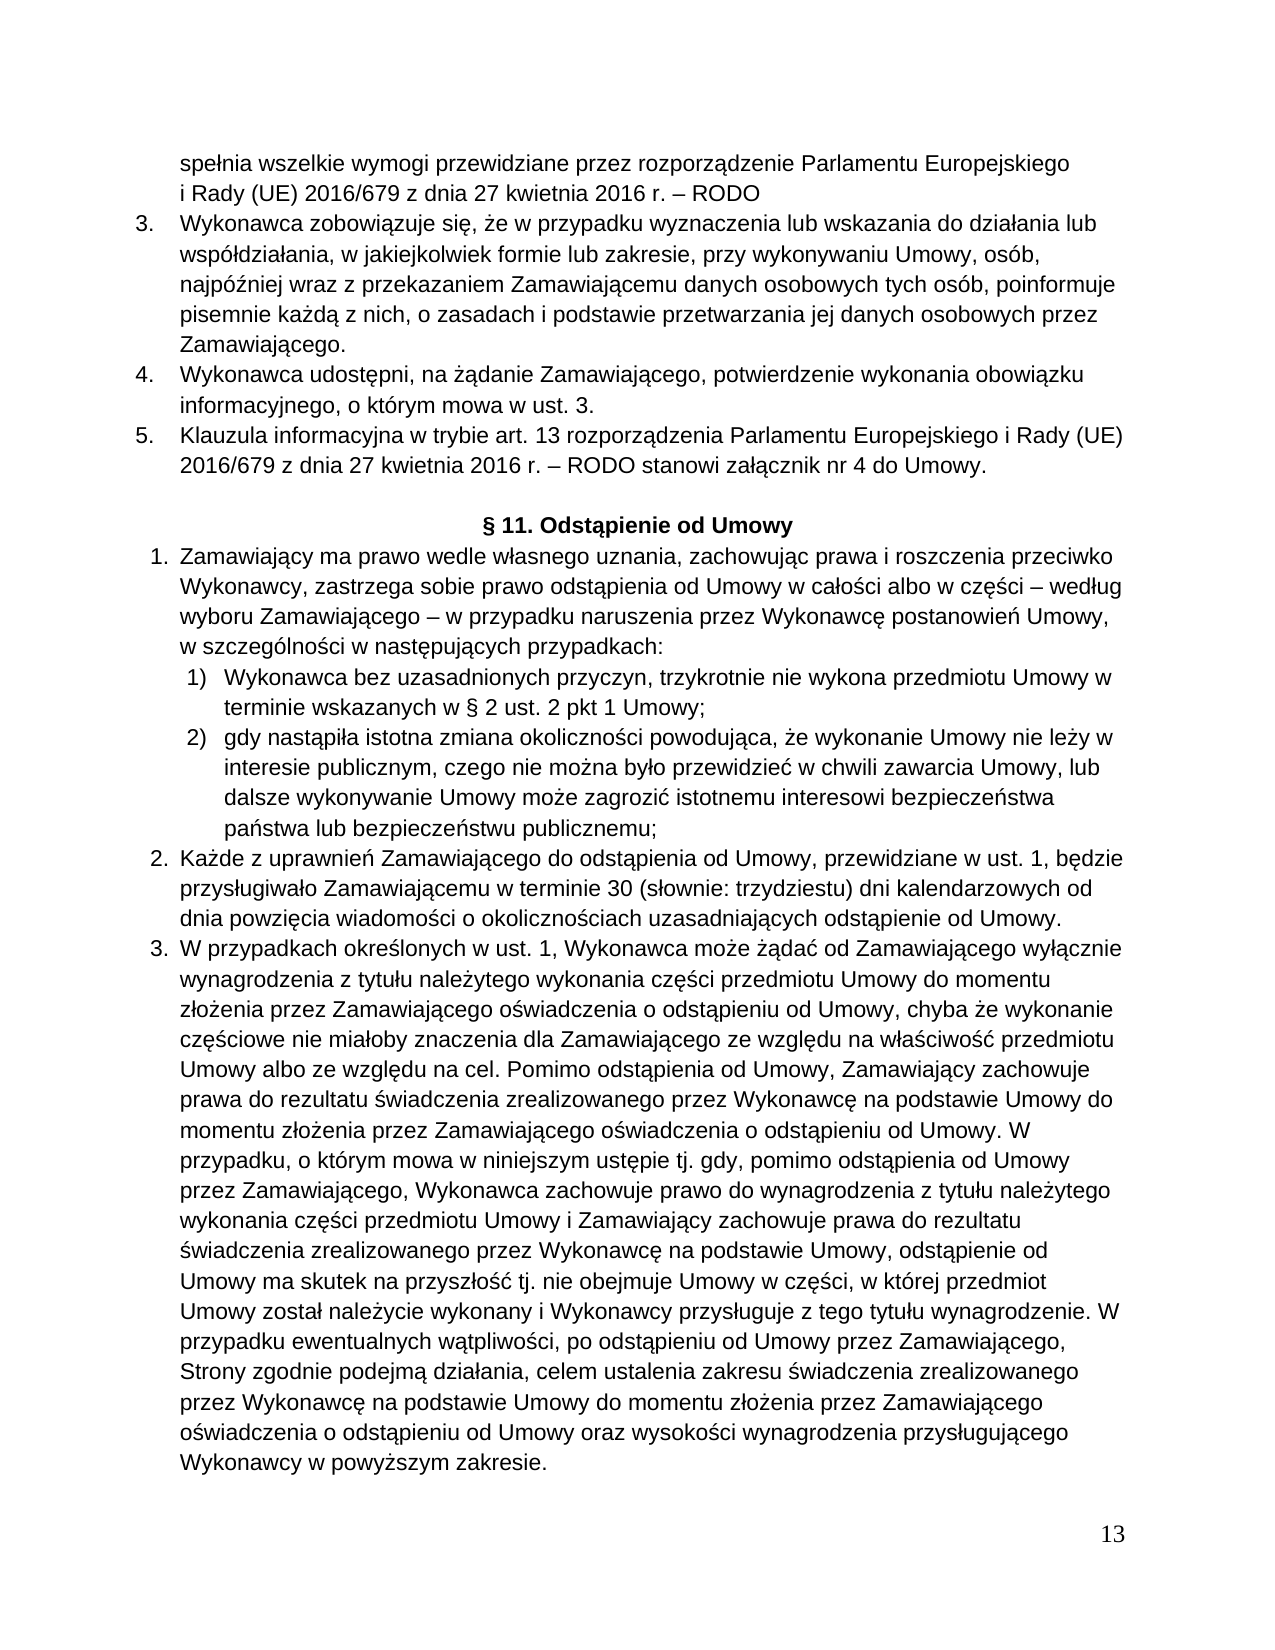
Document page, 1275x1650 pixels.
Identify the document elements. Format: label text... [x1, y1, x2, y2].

list gdy nastąpiła istotna zmiana okoliczności powodująca, że wykonanie Umowy nie leży w interesie publicznym, czego nie można było przewidzieć w chwili zawarcia Umowy, lub dalsze wykonywanie Umowy może zagrozić istotnemu interesowi bezpieczeństwa państwa lub bezpieczeństwu publicznemu; [186, 724, 1118, 841]
text § 11. Odstąpienie od Umowy [150, 512, 1125, 539]
list Wykonawca udostępni, na żądanie Zamawiającego, potwierdzenie wykonania obowiązku informacyjnego, o którym mowa w ust. 3. [135, 361, 1125, 418]
list Wykonawca zobowiązuje się, że w przypadku wyznaczenia lub wskazania do działania lub współdziałania, w jakiejkolwiek formie lub zakresie, przy wykonywaniu Umowy, osób, najpóźniej wraz z przekazaniem Zamawiającemu danych osobowych tych osób, poinformuje pisemnie każdą z nich, o zasadach i podstawie przetwarzania jej danych osobowych przez Zamawiającego. [135, 210, 1125, 358]
list Zamawiający ma prawo wedle własnego uznania, zachowując prawa i roszczenia przeciwko Wykonawcy, zastrzega sobie prawo odstąpienia od Umowy w całości albo w części – według wyboru Zamawiającego – w przypadku naruszenia przez Wykonawcę postanowień Umowy, w szczególności w następujących przypadkach: [150, 543, 1125, 660]
list Wykonawca bez uzasadnionych przyczyn, trzykrotnie nie wykona przedmiotu Umowy w terminie wskazanych w § 2 ust. 2 pkt 1 Umowy; [186, 663, 1125, 720]
list Klauzula informacyjna w trybie art. 13 rozporządzenia Parlamentu Europejskiego i Rady (UE) 2016/679 z dnia 27 kwietnia 2016 r. – RODO stanowi załącznik nr 4 do Umowy. [135, 422, 1125, 478]
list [135, 150, 1125, 207]
list W przypadkach określonych w ust. 1, Wykonawca może żądać od Zamawiającego wyłącznie wynagrodzenia z tytułu należytego wykonania części przedmiotu Umowy do momentu złożenia przez Zamawiającego oświadczenia o odstąpieniu od Umowy, chyba że wykonanie częściowe nie miałoby znaczenia dla Zamawiającego ze względu na właściwość przedmiotu Umowy albo ze względu na cel. Pomimo odstąpienia od Umowy, Zamawiający zachowuje prawa do rezultatu świadczenia zrealizowanego przez Wykonawcę na podstawie Umowy do momentu złożenia przez Zamawiającego oświadczenia o odstąpieniu od Umowy. W przypadku, o którym mowa w niniejszym ustępie tj. gdy, pomimo odstąpienia od Umowy przez Zamawiającego, Wykonawca zachowuje prawo do wynagrodzenia z tytułu należytego wykonania części przedmiotu Umowy i Zamawiający zachowuje prawa do rezultatu świadczenia zrealizowanego przez Wykonawcę na podstawie Umowy, odstąpienie od Umowy ma skutek na przyszłość tj. nie obejmuje Umowy w części, w której przedmiot Umowy został należycie wykonany i Wykonawcy przysługuje z tego tytułu wynagrodzenie. W przypadku ewentualnych wątpliwości, po odstąpieniu od Umowy przez Zamawiającego, Strony zgodnie podejmą działania, celem ustalenia zakresu świadczenia zrealizowanego przez Wykonawcę na podstawie Umowy do momentu złożenia przez Zamawiającego oświadczenia o odstąpieniu od Umowy oraz wysokości wynagrodzenia przysługującego Wykonawcy w powyższym zakresie. [150, 935, 1125, 1475]
list Każde z uprawnień Zamawiającego do odstąpienia od Umowy, przewidziane w ust. 1, będzie przysługiwało Zamawiającemu w terminie 30 (słownie: trzydziestu) dni kalendarzowych od dnia powzięcia wiadomości o okolicznościach uzasadniających odstąpienie od Umowy. [150, 845, 1125, 932]
